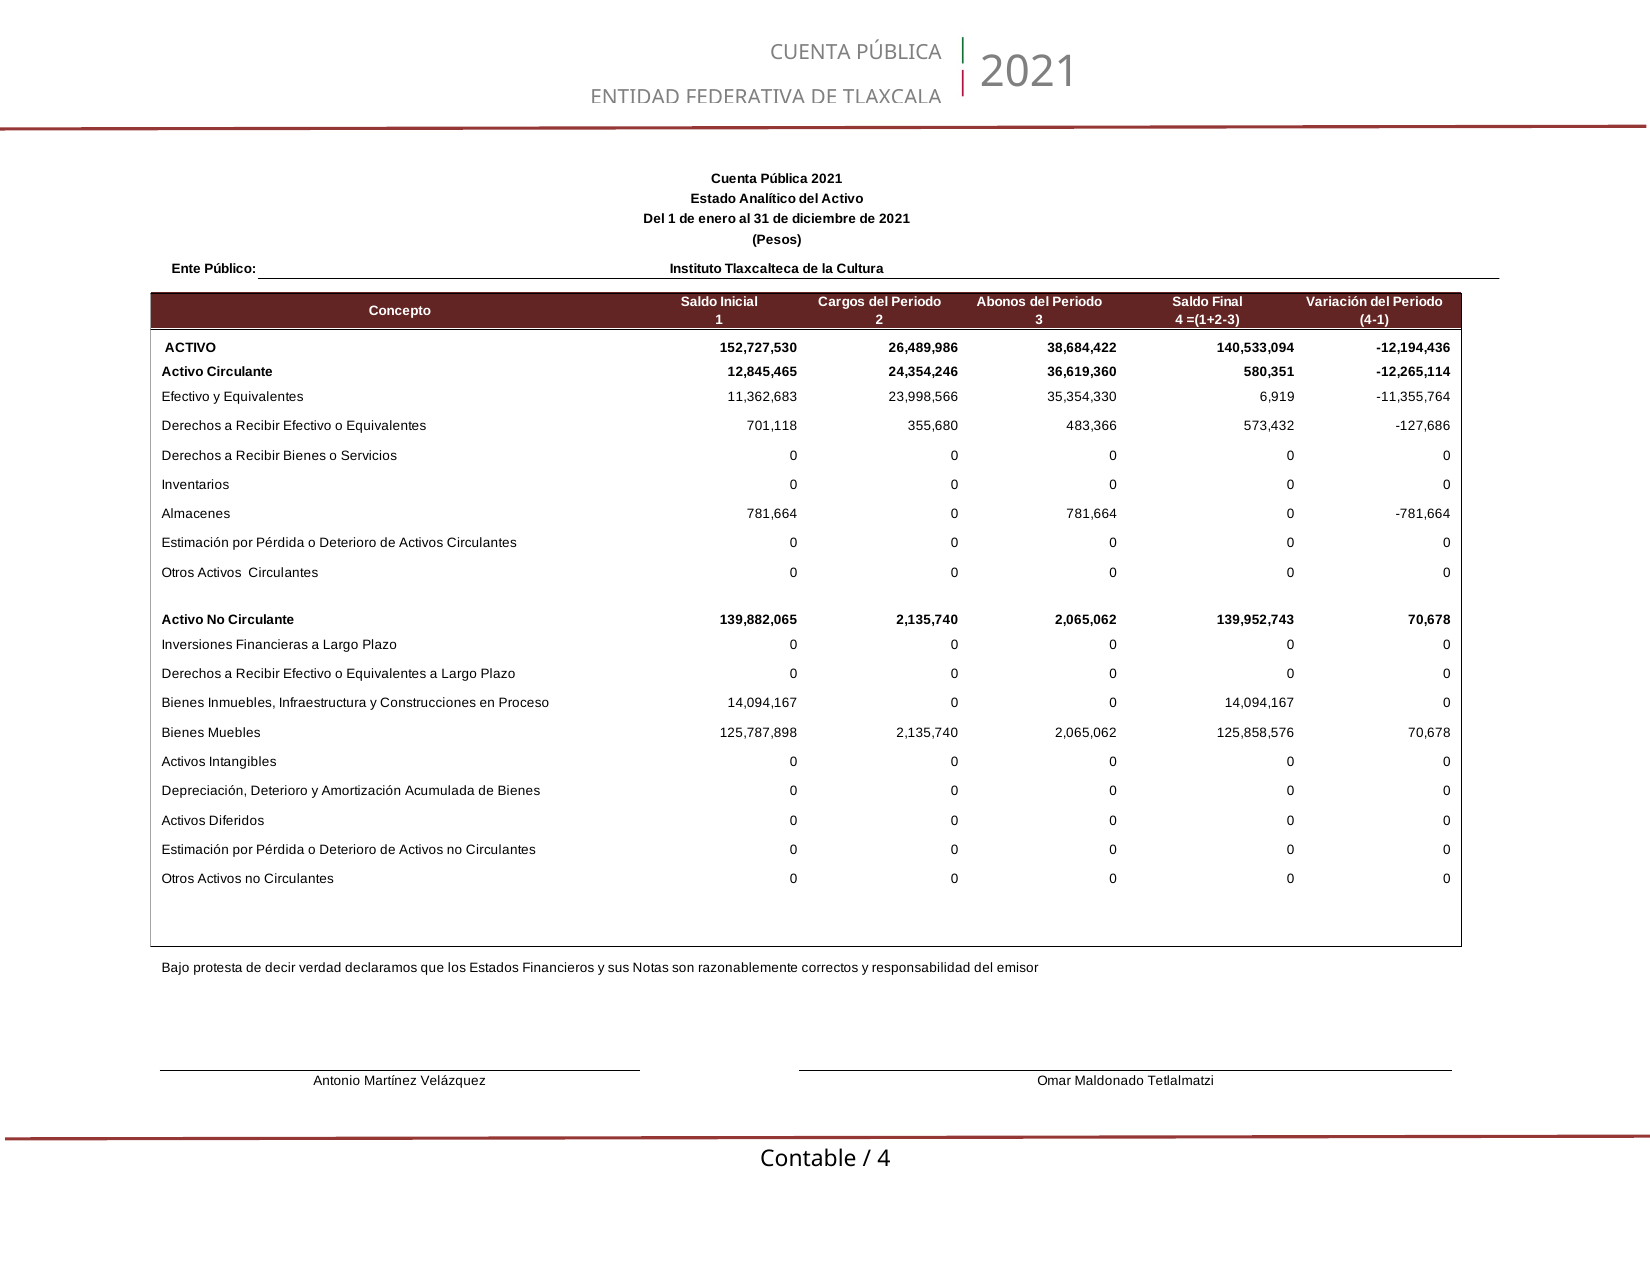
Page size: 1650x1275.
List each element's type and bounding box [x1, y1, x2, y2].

picture [956, 28, 974, 99]
